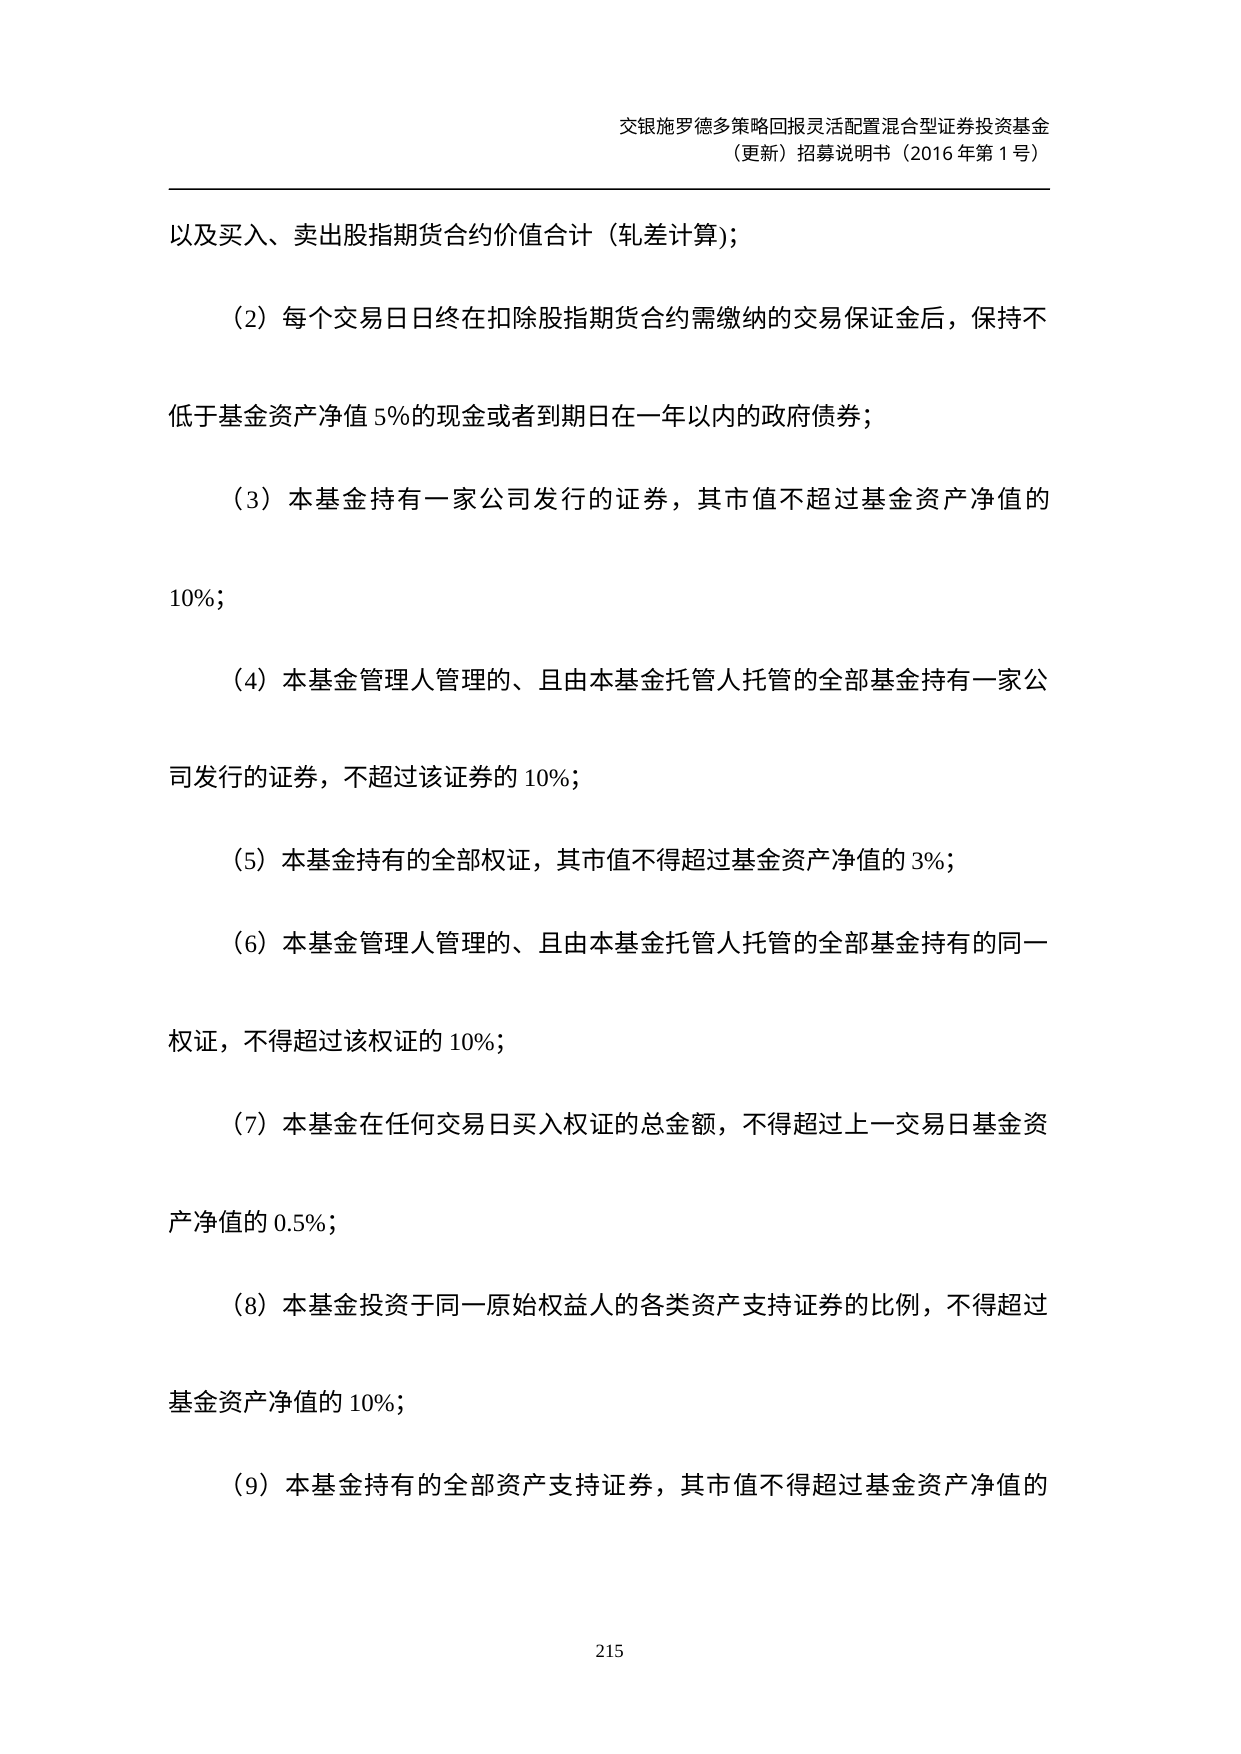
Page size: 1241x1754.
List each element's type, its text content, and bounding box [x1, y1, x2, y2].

text （2）每个交易日日终在扣除股指期货合约需缴纳的交易保证金后，保持不低于基金资产净值5％的现金或者到期日在一年以内的政府债券； [169, 284, 1050, 447]
text （5）本基金持有的全部权证，其市值不得超过基金资产净值的3%； [169, 826, 1050, 891]
text （4）本基金管理人管理的、且由本基金托管人托管的全部基金持有一家公司发行的证券，不超过该证券的10%； [169, 646, 1050, 808]
text （6）本基金管理人管理的、且由本基金托管人托管的全部基金持有的同一权证，不得超过该权证的10%； [169, 909, 1050, 1072]
text （3）本基金持有一家公司发行的证券，其市值不超过基金资产净值的10%； [169, 465, 1050, 628]
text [169, 201, 1050, 266]
text （7）本基金在任何交易日买入权证的总金额，不得超过上一交易日基金资产净值的0.5%； [169, 1090, 1050, 1253]
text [169, 1451, 1050, 1516]
text （8）本基金投资于同一原始权益人的各类资产支持证券的比例，不得超过基金资产净值的10%； [169, 1271, 1050, 1433]
